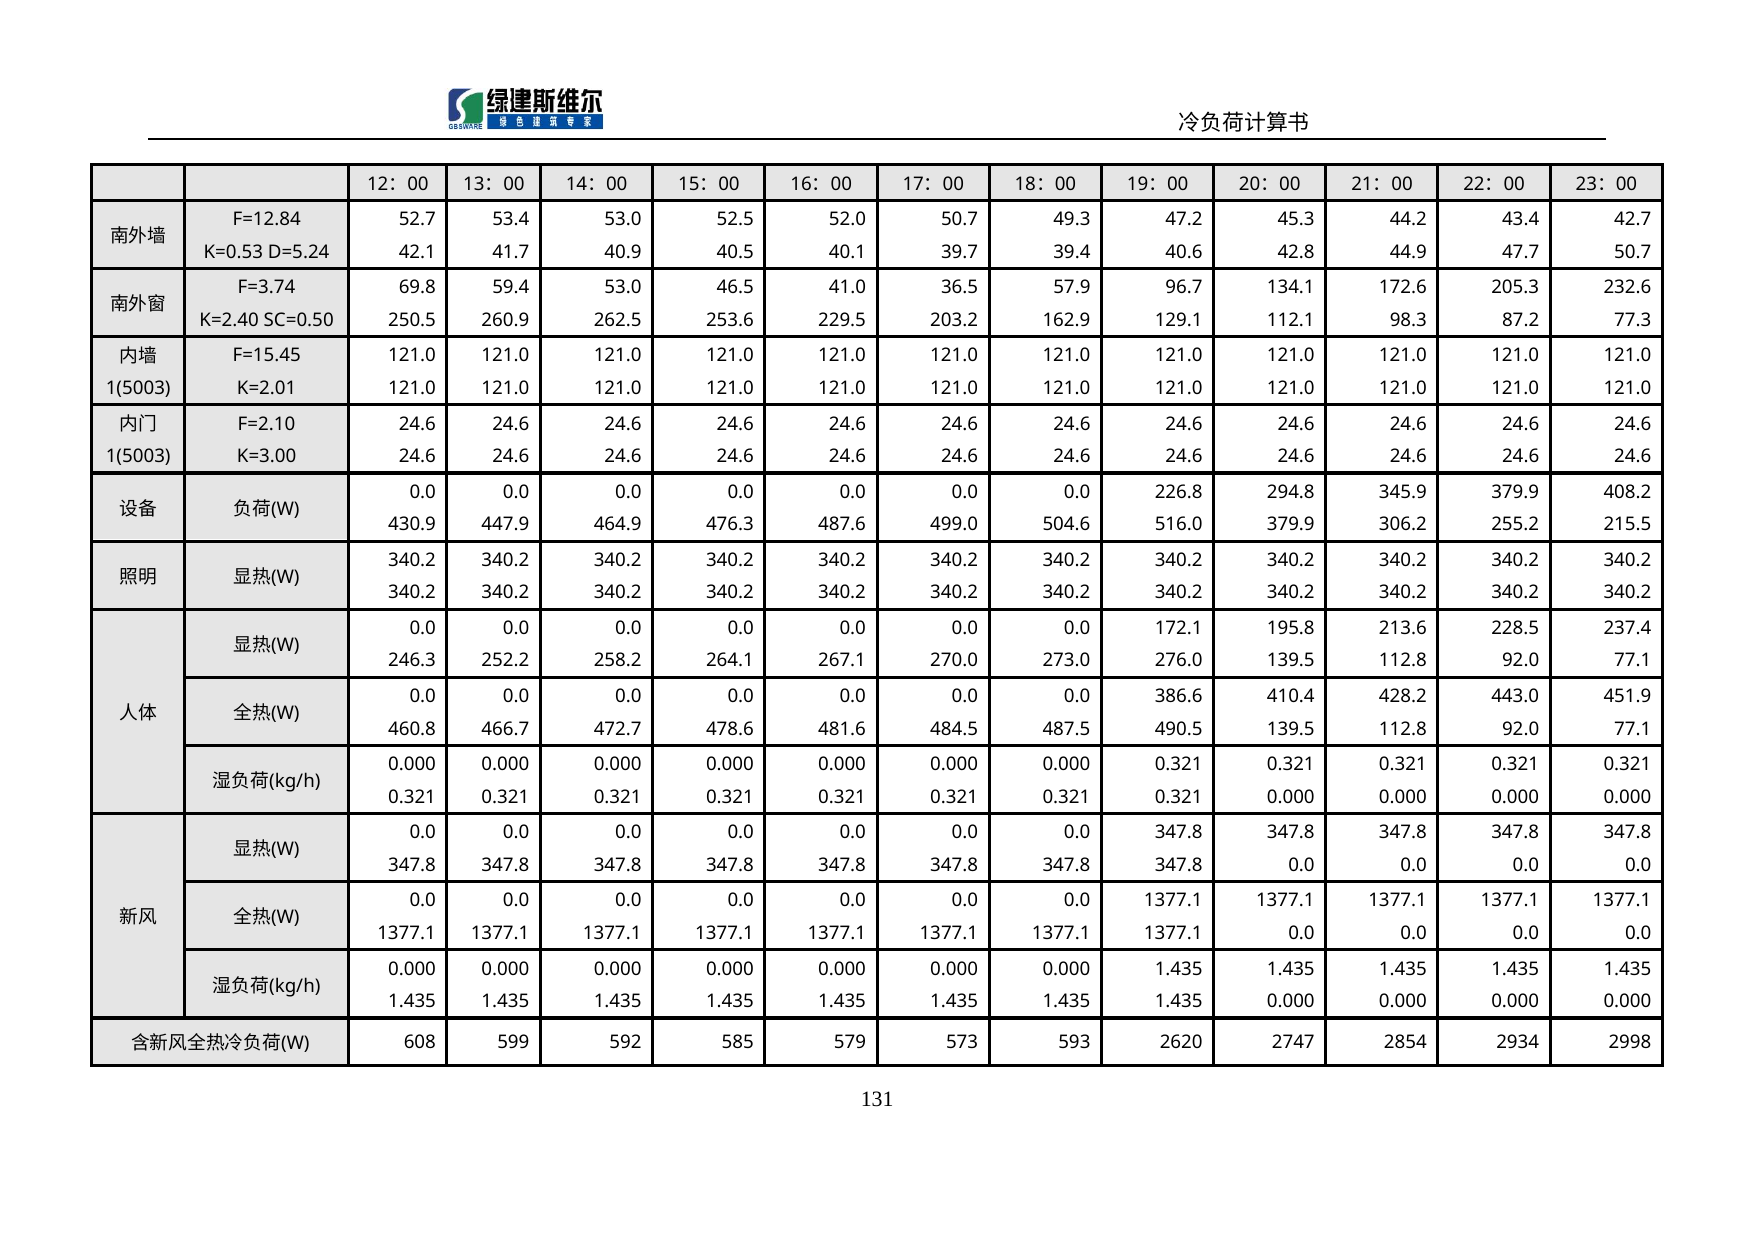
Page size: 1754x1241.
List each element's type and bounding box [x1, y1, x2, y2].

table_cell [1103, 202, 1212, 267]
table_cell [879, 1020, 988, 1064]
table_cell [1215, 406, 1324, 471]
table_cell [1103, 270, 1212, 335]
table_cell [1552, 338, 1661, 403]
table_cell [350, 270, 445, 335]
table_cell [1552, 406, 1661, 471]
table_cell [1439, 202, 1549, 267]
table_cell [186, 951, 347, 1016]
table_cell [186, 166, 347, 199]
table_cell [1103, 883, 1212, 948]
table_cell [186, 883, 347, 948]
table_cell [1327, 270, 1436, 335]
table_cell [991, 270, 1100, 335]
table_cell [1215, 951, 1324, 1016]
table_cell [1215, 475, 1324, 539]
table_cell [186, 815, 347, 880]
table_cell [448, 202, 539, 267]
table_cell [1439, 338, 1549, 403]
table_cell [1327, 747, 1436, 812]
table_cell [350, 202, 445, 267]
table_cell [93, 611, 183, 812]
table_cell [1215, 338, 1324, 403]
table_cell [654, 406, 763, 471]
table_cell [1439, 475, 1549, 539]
picture [444, 88, 604, 130]
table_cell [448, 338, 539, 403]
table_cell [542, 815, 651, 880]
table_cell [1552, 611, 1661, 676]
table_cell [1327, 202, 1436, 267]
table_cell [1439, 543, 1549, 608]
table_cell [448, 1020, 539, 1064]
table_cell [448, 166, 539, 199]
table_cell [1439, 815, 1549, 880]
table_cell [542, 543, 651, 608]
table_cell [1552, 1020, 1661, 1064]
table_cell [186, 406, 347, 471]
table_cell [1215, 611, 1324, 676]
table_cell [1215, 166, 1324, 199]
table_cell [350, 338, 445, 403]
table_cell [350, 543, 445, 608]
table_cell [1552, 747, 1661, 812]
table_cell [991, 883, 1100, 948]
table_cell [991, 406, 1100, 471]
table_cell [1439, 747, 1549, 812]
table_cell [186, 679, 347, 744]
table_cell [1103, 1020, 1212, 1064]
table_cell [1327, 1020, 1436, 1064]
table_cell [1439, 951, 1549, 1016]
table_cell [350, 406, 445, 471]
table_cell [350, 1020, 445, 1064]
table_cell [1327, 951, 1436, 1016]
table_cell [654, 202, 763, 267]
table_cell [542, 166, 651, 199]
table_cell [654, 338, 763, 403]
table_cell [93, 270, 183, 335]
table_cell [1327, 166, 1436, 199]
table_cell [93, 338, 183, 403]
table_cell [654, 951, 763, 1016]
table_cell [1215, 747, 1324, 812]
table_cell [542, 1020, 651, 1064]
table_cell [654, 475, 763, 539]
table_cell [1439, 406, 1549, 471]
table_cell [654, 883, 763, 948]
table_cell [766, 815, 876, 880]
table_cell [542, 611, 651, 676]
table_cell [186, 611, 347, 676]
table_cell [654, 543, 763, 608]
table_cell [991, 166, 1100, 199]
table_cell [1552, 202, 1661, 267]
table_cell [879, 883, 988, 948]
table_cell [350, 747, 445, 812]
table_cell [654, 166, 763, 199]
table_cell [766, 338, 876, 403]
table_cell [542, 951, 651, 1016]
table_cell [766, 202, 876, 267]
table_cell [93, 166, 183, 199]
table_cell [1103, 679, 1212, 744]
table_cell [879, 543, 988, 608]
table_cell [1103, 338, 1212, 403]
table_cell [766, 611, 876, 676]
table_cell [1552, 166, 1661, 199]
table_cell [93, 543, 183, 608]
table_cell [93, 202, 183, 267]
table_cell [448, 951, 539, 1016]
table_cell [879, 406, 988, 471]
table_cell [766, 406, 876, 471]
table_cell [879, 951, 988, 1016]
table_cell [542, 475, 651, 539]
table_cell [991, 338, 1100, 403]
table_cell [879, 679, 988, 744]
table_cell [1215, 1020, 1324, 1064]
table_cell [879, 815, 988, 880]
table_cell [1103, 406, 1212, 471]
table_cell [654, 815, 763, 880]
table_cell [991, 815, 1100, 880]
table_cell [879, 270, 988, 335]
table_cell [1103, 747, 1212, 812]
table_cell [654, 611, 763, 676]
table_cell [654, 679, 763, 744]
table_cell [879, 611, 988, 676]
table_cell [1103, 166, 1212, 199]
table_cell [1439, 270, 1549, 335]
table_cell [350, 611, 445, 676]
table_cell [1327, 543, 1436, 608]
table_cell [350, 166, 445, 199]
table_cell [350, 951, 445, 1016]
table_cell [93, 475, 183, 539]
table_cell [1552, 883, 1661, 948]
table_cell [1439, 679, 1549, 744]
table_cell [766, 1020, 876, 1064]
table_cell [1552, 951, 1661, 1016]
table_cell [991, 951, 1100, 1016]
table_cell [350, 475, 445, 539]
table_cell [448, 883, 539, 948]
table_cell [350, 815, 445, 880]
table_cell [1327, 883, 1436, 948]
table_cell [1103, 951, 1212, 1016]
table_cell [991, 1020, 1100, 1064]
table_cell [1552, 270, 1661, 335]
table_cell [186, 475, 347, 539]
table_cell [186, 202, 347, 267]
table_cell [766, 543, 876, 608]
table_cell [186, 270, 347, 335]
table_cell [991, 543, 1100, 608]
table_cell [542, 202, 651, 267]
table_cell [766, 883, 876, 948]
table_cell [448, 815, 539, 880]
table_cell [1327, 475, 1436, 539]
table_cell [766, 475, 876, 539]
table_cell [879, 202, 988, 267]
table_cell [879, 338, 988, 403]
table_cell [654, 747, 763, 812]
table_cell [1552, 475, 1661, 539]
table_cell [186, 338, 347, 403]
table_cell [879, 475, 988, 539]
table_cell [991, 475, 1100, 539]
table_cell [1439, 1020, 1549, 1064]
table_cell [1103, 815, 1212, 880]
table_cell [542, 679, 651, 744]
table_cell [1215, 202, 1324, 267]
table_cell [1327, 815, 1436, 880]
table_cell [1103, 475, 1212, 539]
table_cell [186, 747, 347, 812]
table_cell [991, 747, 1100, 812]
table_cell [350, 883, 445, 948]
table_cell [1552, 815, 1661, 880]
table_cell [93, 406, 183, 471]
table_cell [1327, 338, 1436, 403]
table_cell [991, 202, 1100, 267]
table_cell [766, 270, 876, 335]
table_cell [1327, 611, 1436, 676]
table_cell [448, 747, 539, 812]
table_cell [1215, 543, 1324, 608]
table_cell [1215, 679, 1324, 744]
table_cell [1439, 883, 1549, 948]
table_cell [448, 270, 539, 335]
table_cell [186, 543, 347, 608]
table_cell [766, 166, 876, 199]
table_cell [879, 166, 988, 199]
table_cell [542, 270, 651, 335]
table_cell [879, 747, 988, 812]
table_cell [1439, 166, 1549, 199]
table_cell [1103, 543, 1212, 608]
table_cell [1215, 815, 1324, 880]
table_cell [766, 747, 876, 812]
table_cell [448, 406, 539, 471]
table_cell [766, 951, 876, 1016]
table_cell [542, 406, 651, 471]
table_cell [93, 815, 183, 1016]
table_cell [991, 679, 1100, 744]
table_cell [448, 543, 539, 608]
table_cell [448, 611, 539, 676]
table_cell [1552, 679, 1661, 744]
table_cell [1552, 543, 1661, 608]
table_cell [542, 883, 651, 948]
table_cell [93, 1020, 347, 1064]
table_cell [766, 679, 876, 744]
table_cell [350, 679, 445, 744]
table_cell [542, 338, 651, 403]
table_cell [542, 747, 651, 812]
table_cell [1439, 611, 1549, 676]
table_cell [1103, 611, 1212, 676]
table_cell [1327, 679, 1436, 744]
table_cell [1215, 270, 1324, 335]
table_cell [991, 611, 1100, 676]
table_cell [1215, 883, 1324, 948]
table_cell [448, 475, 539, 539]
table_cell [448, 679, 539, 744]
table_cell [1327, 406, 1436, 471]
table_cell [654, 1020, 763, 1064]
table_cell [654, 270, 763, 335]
